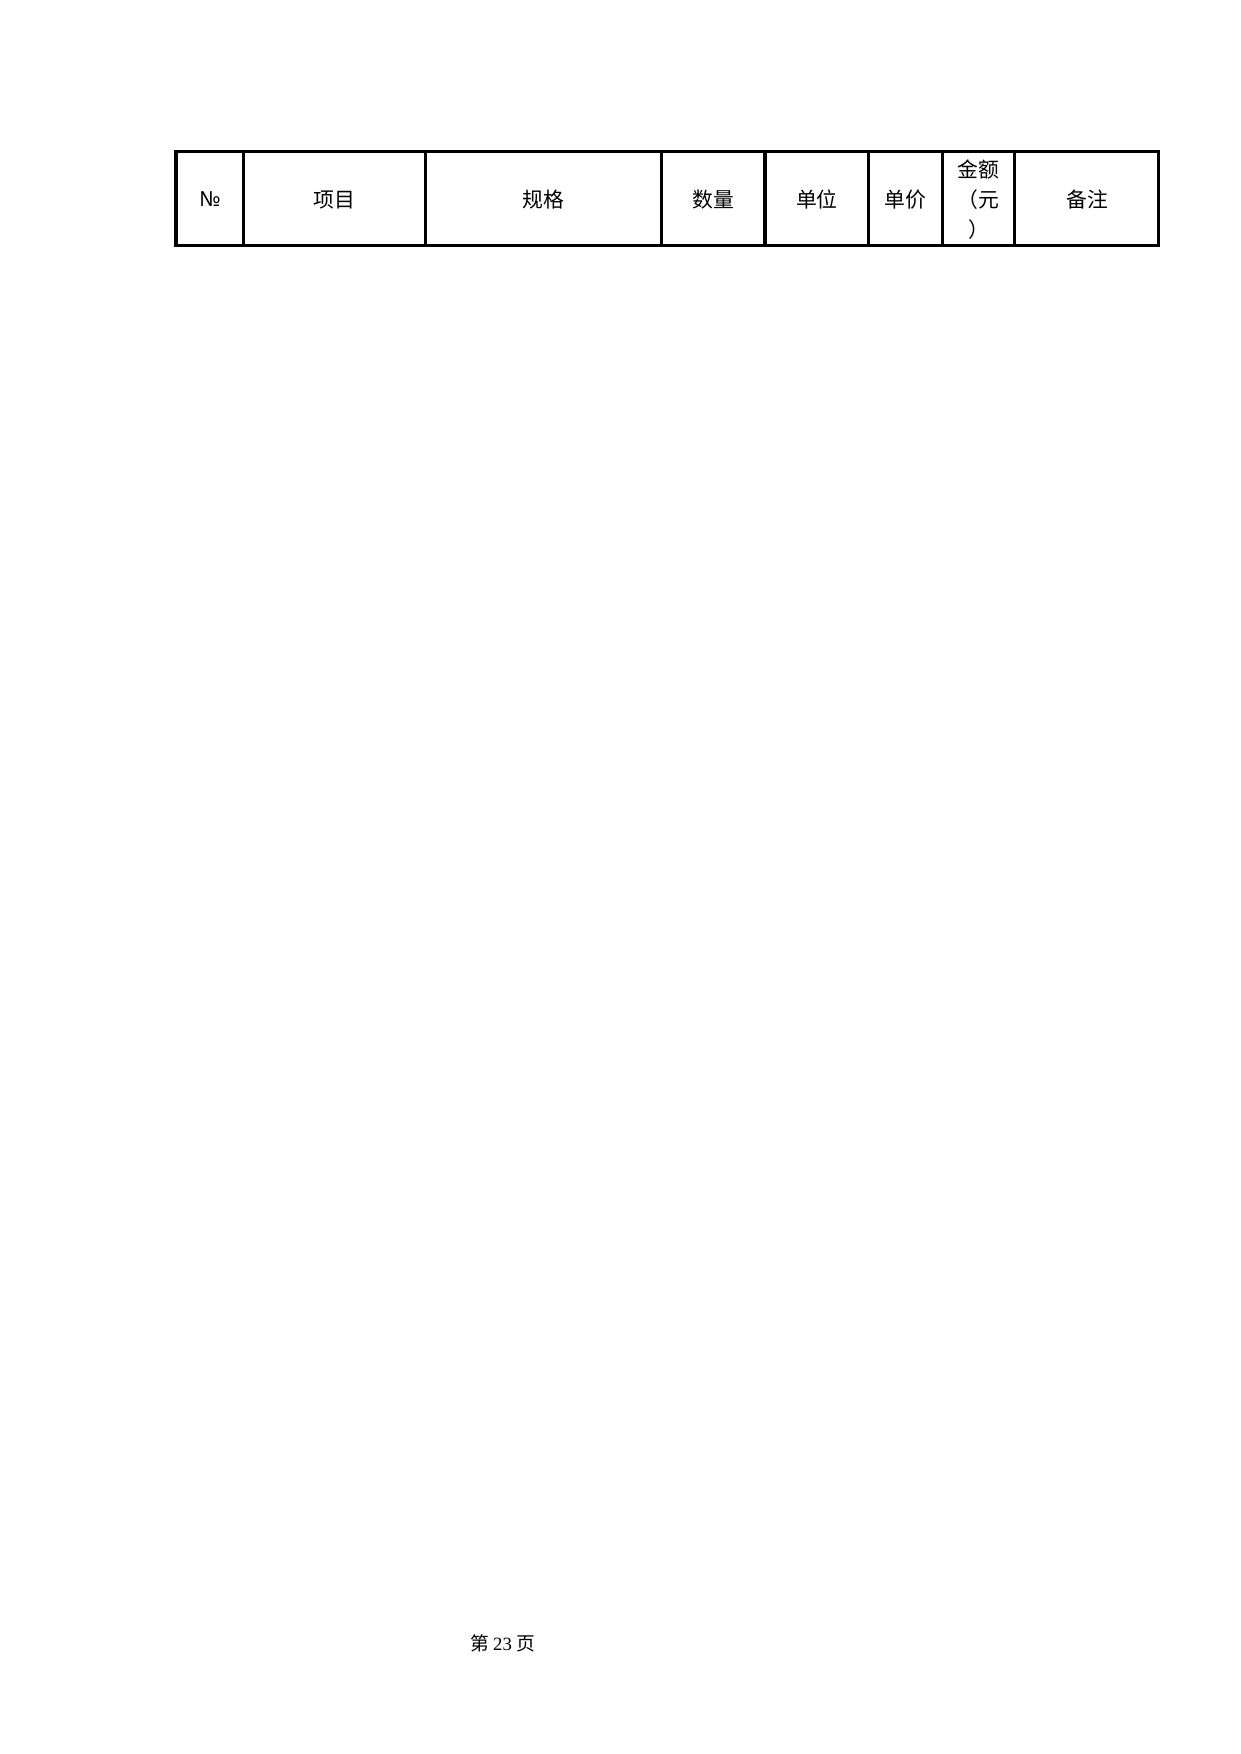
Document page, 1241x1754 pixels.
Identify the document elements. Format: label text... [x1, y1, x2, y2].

table_header 数量 [663, 153, 763, 244]
table_header № [178, 153, 242, 244]
table_header 备注 [1016, 153, 1157, 244]
table_header 金额（元） [944, 153, 1013, 244]
table_header 单价 [870, 153, 941, 244]
table_header 单位 [767, 153, 867, 244]
table_header 规格 [427, 153, 660, 244]
table_header 项目 [245, 153, 424, 244]
